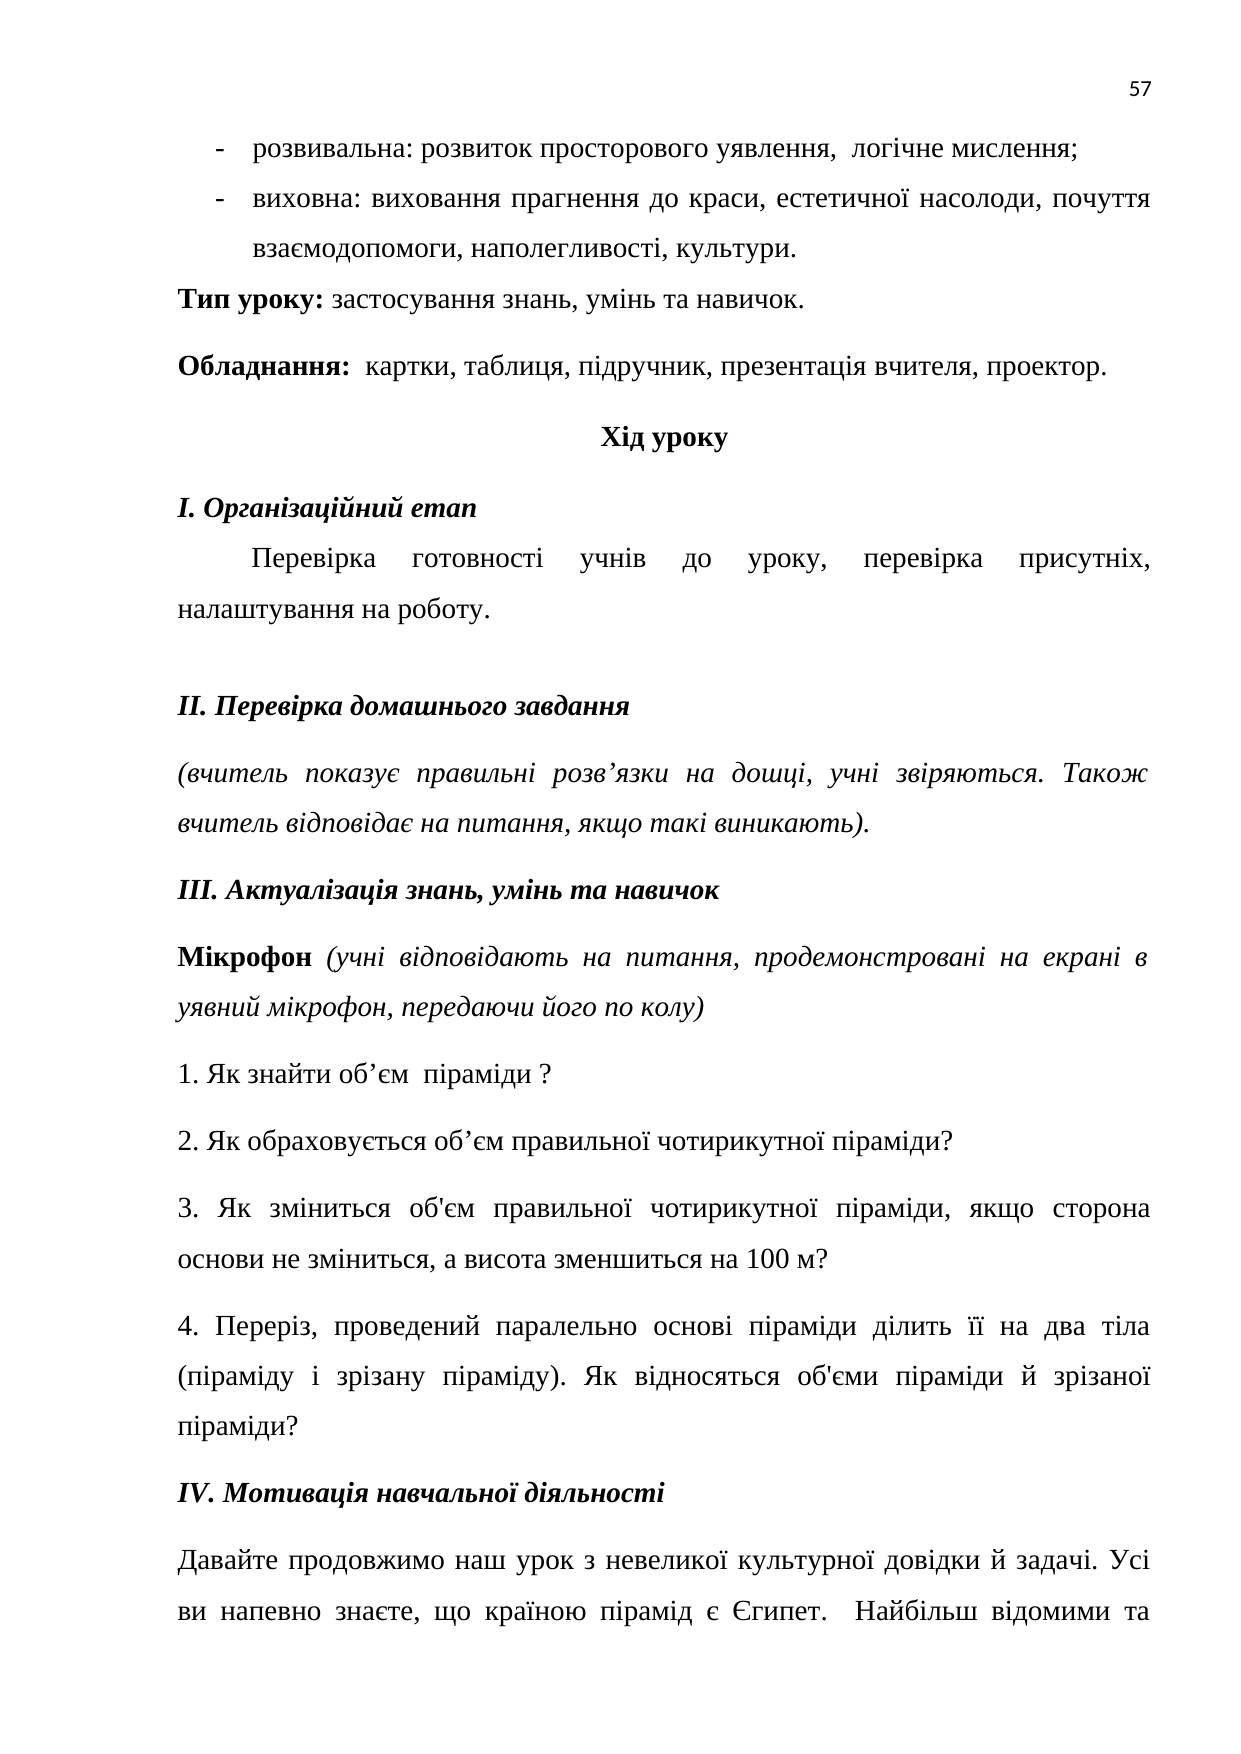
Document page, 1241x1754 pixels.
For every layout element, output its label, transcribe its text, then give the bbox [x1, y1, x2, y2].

list виховна: виховання прагнення до краси, естетичної насолоди, почуття взаємодопомоги, наполегливості, культури. [215, 180, 1152, 264]
text 2. Як обраховується об’єм правильної чотирикутної піраміди? [177, 1123, 1152, 1157]
text (вчитель показує правильні розв’язки на дошці, учні звіряються. Також вчитель відповідає на питання, якщо такі виникають). [177, 755, 1152, 839]
list розвивальна: розвиток просторового уявлення, логічне мислення; [215, 130, 1152, 163]
text ІІ. Перевірка домашнього завдання [177, 688, 1152, 721]
subtitle І. Організаційний етап [177, 490, 1152, 524]
text 3. Як зміниться об'єм правильної чотирикутної піраміди, якщо сторона основи не зміниться, а висота зменшиться на 100 м? [177, 1190, 1152, 1274]
text Обладнання: картки, таблиця, підручник, презентація вчителя, проектор. [177, 348, 1152, 381]
text Мікрофон (учні відповідають на питання, продемонстровані на екрані в уявний мікрофон, передаючи його по колу) [177, 939, 1152, 1023]
text ІІІ. Актуалізація знань, умінь та навичок [177, 872, 1152, 906]
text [177, 1542, 1152, 1626]
text 1. Як знайти об’єм піраміди ? [177, 1056, 1152, 1090]
text 4. Переріз, проведений паралельно основі піраміди ділить її на два тіла (піраміду і зрізану піраміду). Як відносяться об'єми піраміди й зрізаної піраміди? [177, 1308, 1152, 1442]
text Перевірка готовності учнів до уроку, перевірка присутніх, налаштування на роботу. [177, 540, 1152, 624]
text IV. Мотивація навчальної діяльності [177, 1475, 1152, 1509]
subtitle Хід уроку [177, 419, 1152, 452]
text Тип уроку: застосування знань, умінь та навичок. [177, 281, 1152, 314]
